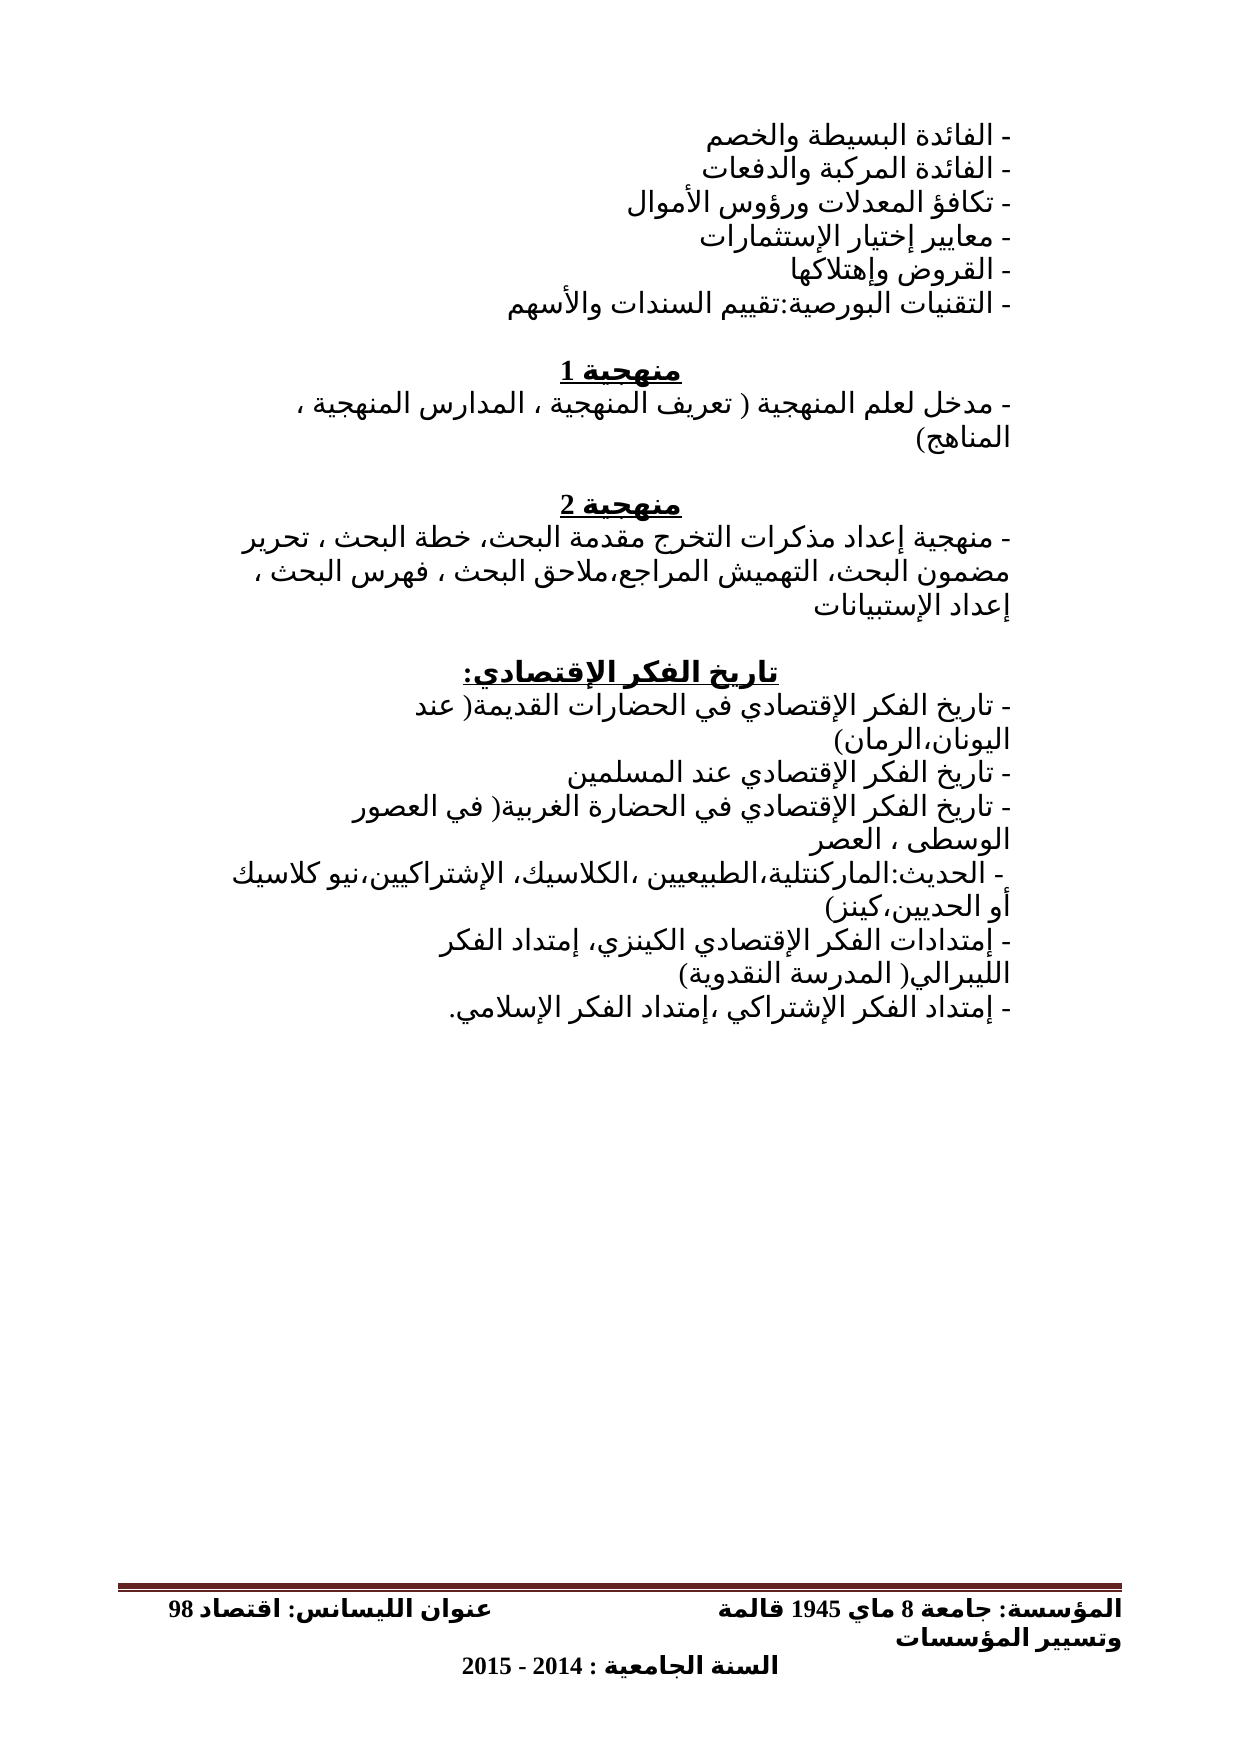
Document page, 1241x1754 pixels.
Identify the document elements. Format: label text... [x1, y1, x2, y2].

text - الفائدة المركبة والدفعات [231, 152, 1011, 185]
text - معايير إختيار الإستثمارات [231, 219, 1011, 252]
text - الفائدة البسيطة والخصم [231, 118, 1011, 152]
text - القروض وإهتلاكها [231, 252, 1011, 286]
text منهجية 2 [231, 487, 1011, 521]
text - التقنيات البورصية:تقييم السندات والأسهم [231, 286, 1011, 319]
text - إمتدادات الفكر الإقتصادي الكينزي، إمتداد الفكر الليبرالي( المدرسة النقدوية) [231, 923, 1011, 990]
text - منهجية إعداد مذكرات التخرج مقدمة البحث، خطة البحث ، تحرير مضمون البحث، التهميش المراجع،ملاحق البحث ، فهرس البحث ، إعداد الإستبيانات [231, 521, 1011, 621]
text - تاريخ الفكر الإقتصادي عند المسلمين [231, 755, 1011, 789]
text تاريخ الفكر الإقتصادي: [231, 655, 1011, 688]
text - الحديث:الماركنتلية،الطبيعيين ،الكلاسيك، الإشتراكيين،نيو كلاسيك أو الحديين،كينز) [231, 856, 1011, 923]
text - مدخل لعلم المنهجية ( تعريف المنهجية ، المدارس المنهجية ، المناهج) [231, 386, 1011, 453]
text - تكافؤ المعدلات ورؤوس الأموال [231, 185, 1011, 219]
text - تاريخ الفكر الإقتصادي في الحضارات القديمة( عند اليونان،الرمان) [231, 688, 1011, 755]
text - إمتداد الفكر الإشتراكي ،إمتداد الفكر الإسلامي. [231, 990, 1011, 1024]
text - تاريخ الفكر الإقتصادي في الحضارة الغربية( في العصور الوسطى ، العصر [231, 789, 1011, 856]
text منهجية 1 [231, 353, 1011, 386]
